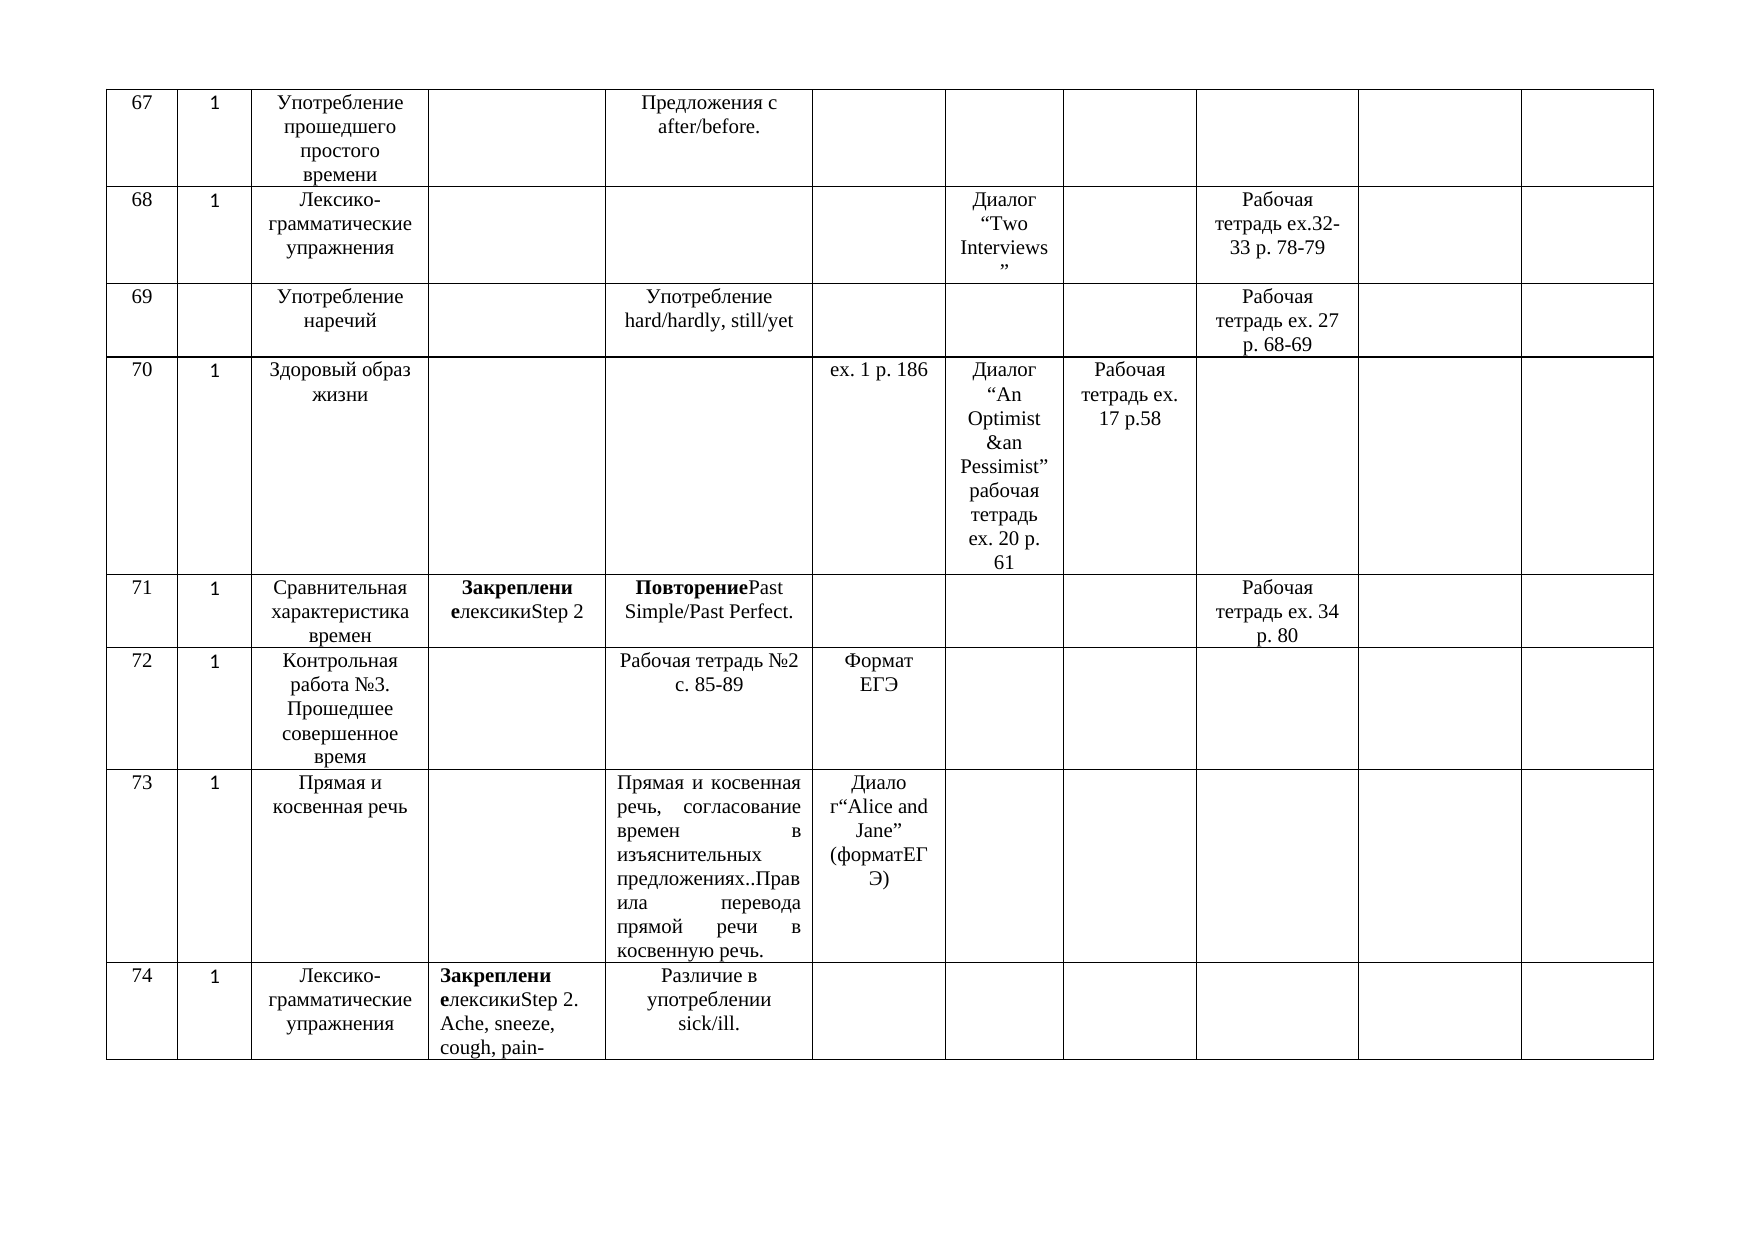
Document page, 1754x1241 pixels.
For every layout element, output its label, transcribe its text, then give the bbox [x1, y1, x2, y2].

table_cell [429, 648, 605, 768]
table_cell [813, 575, 945, 647]
table_cell ПовторениеPast Simple/Past Perfect. [606, 575, 812, 647]
table_cell [946, 648, 1063, 768]
table_cell Прямая и косвенная речь, согласование времен в изъяснительных предложениях..Правила перевода прямой речи в косвенную речь. [606, 770, 812, 962]
table_cell [1359, 187, 1521, 283]
table_cell Рабочая тетрадь ex. 34 p. 80 [1197, 575, 1358, 647]
table_cell [1197, 90, 1358, 186]
table_cell Рабочая тетрадь ex.32-33 p. 78-79 [1197, 187, 1358, 283]
table_cell [1359, 284, 1521, 356]
table_cell 70 [107, 358, 177, 574]
table_cell Лексико-грамматические упражнения [252, 187, 428, 283]
table_cell [178, 284, 251, 356]
table_cell Употребление наречий [252, 284, 428, 356]
table_cell ex. 1 p. 186 [813, 358, 945, 574]
table_cell [946, 575, 1063, 647]
table_cell [1359, 575, 1521, 647]
table_cell 68 [107, 187, 177, 283]
table_cell [1522, 358, 1653, 574]
table_cell [1359, 90, 1521, 186]
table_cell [429, 963, 605, 1059]
table_cell [946, 284, 1063, 356]
table_cell 69 [107, 284, 177, 356]
table_cell [1522, 187, 1653, 283]
table_cell [1064, 770, 1196, 962]
table_cell [813, 284, 945, 356]
table_cell [1359, 358, 1521, 574]
table_cell [946, 963, 1063, 1059]
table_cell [252, 963, 428, 1059]
table_cell 73 [107, 770, 177, 962]
table_cell [1522, 90, 1653, 186]
table_cell Диалог “An Optimist &an Pessimist” рабочая тетрадь ex. 20 p. 61 [946, 358, 1063, 574]
table_cell [1064, 963, 1196, 1059]
table_cell [1522, 575, 1653, 647]
table_cell [1359, 770, 1521, 962]
table_cell 1 [178, 770, 251, 962]
table_cell [813, 187, 945, 283]
table_cell [1064, 90, 1196, 186]
table_cell [1064, 284, 1196, 356]
table_cell Диалог “Two Interviews” [946, 187, 1063, 283]
table_cell [1197, 770, 1358, 962]
table_cell [946, 770, 1063, 962]
table_cell Прямая и косвенная речь [252, 770, 428, 962]
table_cell Формат ЕГЭ [813, 648, 945, 768]
table_cell [1064, 648, 1196, 768]
table_cell 72 [107, 648, 177, 768]
table_cell Употребление прошедшего простого времени [252, 90, 428, 186]
table_cell Рабочая тетрадь ex. 17 p.58 [1064, 358, 1196, 574]
table_cell [813, 90, 945, 186]
table_cell [946, 90, 1063, 186]
table_cell [606, 187, 812, 283]
table_cell [1522, 963, 1653, 1059]
table_cell [429, 358, 605, 574]
table_cell 1 [178, 648, 251, 768]
table_cell 74 [107, 963, 177, 1059]
table_cell Употребление hard/hardly, still/yet [606, 284, 812, 356]
table_cell Предложения с after/before. [606, 90, 812, 186]
table_cell 1 [178, 963, 251, 1059]
table_cell [1197, 648, 1358, 768]
table_cell Рабочая тетрадь ex. 27 p. 68-69 [1197, 284, 1358, 356]
table_cell [1522, 770, 1653, 962]
table_cell [429, 284, 605, 356]
table_cell 1 [178, 575, 251, 647]
table_cell 1 [178, 358, 251, 574]
table_cell 1 [178, 90, 251, 186]
table_cell [1359, 648, 1521, 768]
table_cell [1197, 963, 1358, 1059]
table_cell Сравнительная характеристика времен [252, 575, 428, 647]
table_cell [1197, 358, 1358, 574]
table_cell [429, 187, 605, 283]
table_cell 1 [178, 187, 251, 283]
table_cell [429, 90, 605, 186]
table_cell Контрольная работа №3. Прошедшее совершенное время [252, 648, 428, 768]
table_cell [1064, 187, 1196, 283]
table_cell 67 [107, 90, 177, 186]
table_cell [606, 358, 812, 574]
table_cell ЗакреплениелексикиStep 2 [429, 575, 605, 647]
table_cell Здоровый образ жизни [252, 358, 428, 574]
table_cell 71 [107, 575, 177, 647]
table_cell [1522, 284, 1653, 356]
table_cell [1359, 963, 1521, 1059]
table_cell Рабочая тетрадь №2 с. 85-89 [606, 648, 812, 768]
table_cell [813, 963, 945, 1059]
table_cell [429, 770, 605, 962]
table_cell Диалог“Alice and Jane”(форматЕГЭ) [813, 770, 945, 962]
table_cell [606, 963, 812, 1059]
table_cell [1064, 575, 1196, 647]
table_cell [1522, 648, 1653, 768]
